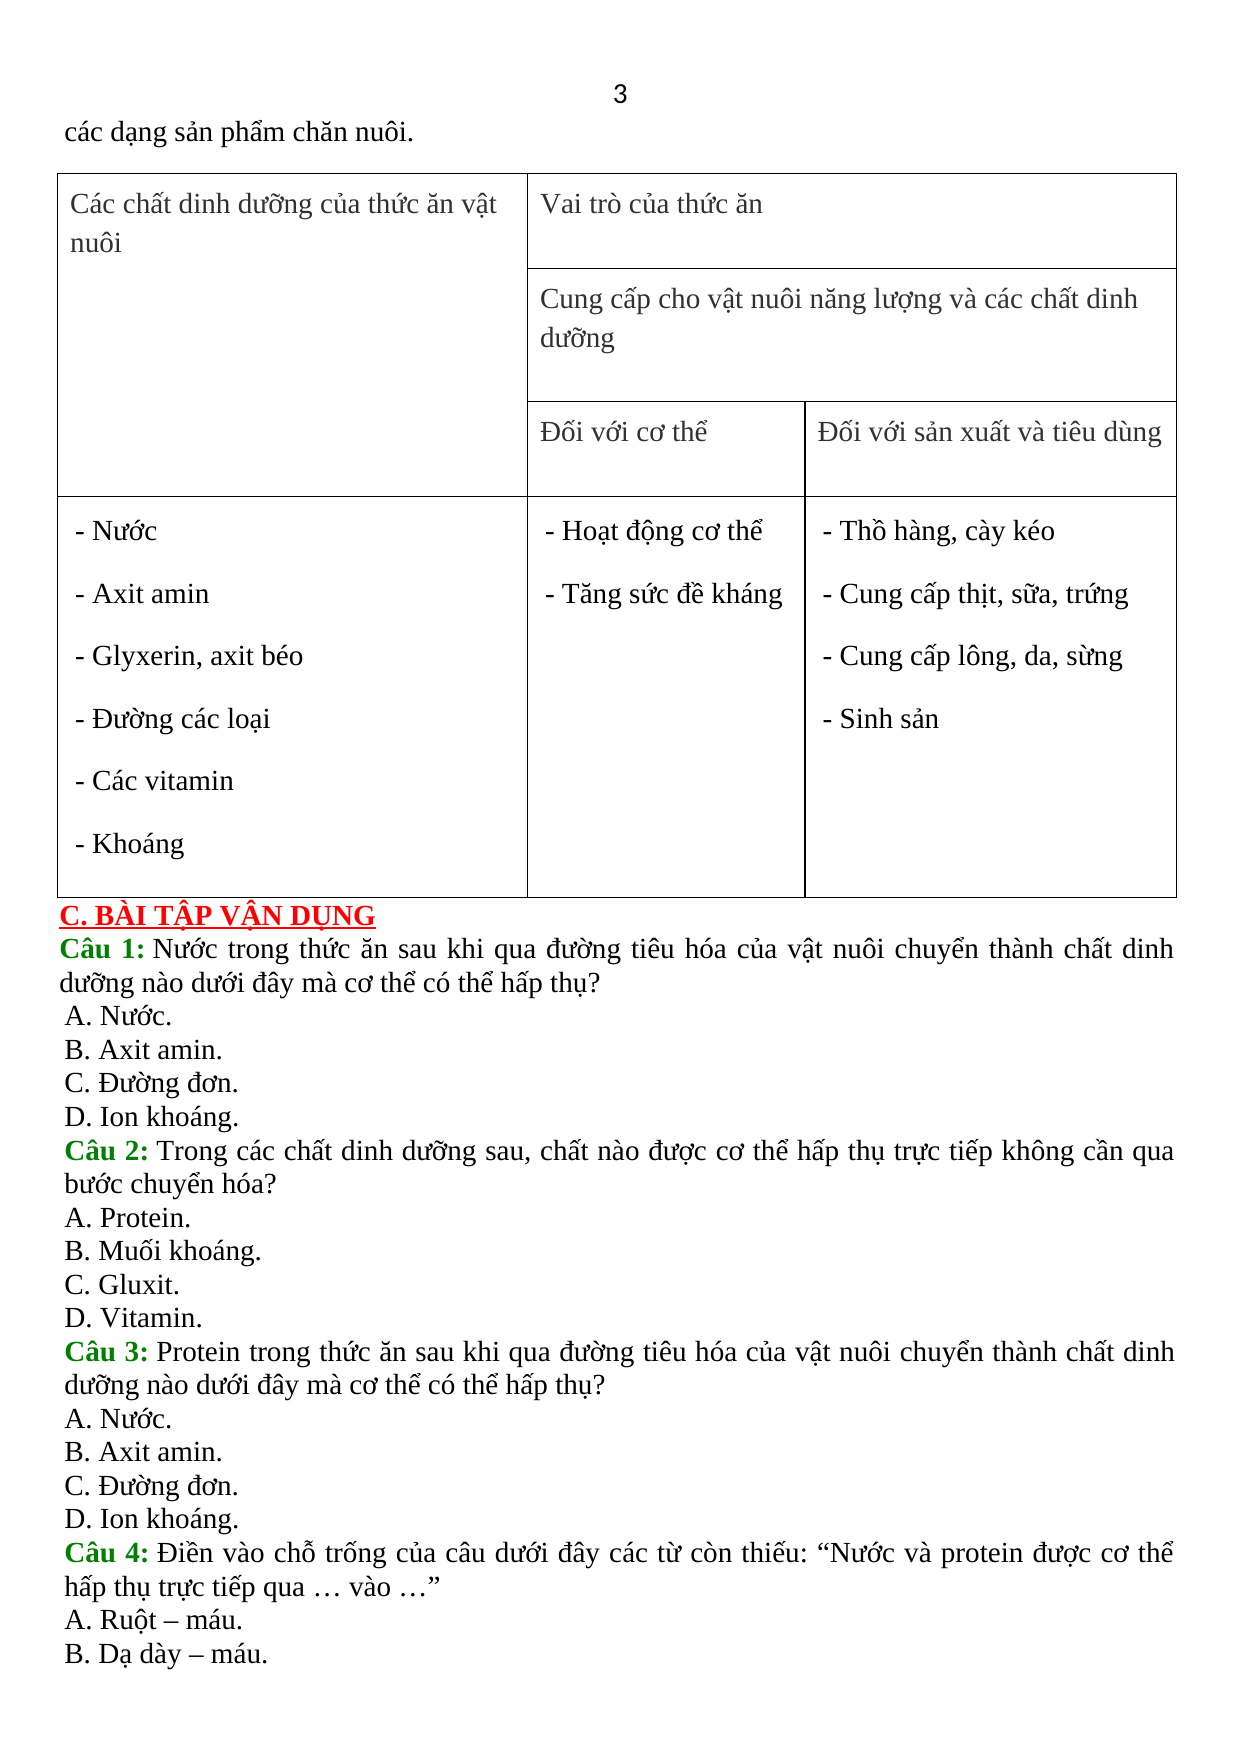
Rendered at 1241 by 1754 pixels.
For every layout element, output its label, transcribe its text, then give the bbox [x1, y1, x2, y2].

text C. Đường đơn. [64, 1468, 1176, 1502]
table_cell Cung cấp cho vật nuôi năng lượng và các chất dinh dưỡng [528, 269, 1176, 401]
text A. Protein. [64, 1200, 1176, 1233]
text Câu 1: Nước trong thức ăn sau khi qua đường tiêu hóa của vật nuôi chuyển thành chất dinh dưỡng nào dưới đây mà cơ thể có thể hấp thụ? [59, 931, 1176, 998]
text C. BÀI TẬP VẬN DỤNG [59, 898, 1181, 931]
text B. Axit amin. [64, 1434, 1176, 1468]
text B. Dạ dày – máu. [64, 1636, 1176, 1669]
text B. Muối khoáng. [64, 1233, 1176, 1267]
table_cell Đối với cơ thể [528, 402, 804, 496]
table_cell - Nước - Axit amin - Glyxerin, axit béo - Đường các loại - Các vitamin - Khoáng [58, 497, 527, 897]
text Câu 3: Protein trong thức ăn sau khi qua đường tiêu hóa của vật nuôi chuyển thành chất dinh dưỡng nào dưới đây mà cơ thể có thể hấp thụ? [64, 1334, 1176, 1401]
text A. Ruột – máu. [64, 1602, 1176, 1636]
table_cell - Hoạt động cơ thể - Tăng sức đề kháng [528, 497, 804, 897]
text D. Ion khoáng. [64, 1502, 1176, 1535]
text A. Nước. [64, 1401, 1176, 1434]
text A. Nước. [64, 998, 1176, 1032]
text D. Ion khoáng. [64, 1099, 1176, 1133]
table_cell - Thồ hàng, cày kéo - Cung cấp thịt, sữa, trứng - Cung cấp lông, da, sừng - Sinh sản [806, 497, 1176, 897]
table_header Vai trò của thức ăn [528, 174, 1176, 268]
text D. Vitamin. [64, 1300, 1176, 1334]
table_header Các chất dinh dưỡng của thức ăn vật nuôi [58, 174, 527, 496]
table_cell Đối với sản xuất và tiêu dùng [806, 402, 1176, 496]
text C. Đường đơn. [64, 1066, 1176, 1099]
text C. Gluxit. [64, 1267, 1176, 1300]
text Câu 4: Điền vào chỗ trống của câu dưới đây các từ còn thiếu: “Nước và protein được cơ thể hấp thụ trực tiếp qua … vào …” [64, 1535, 1176, 1602]
text Câu 2: Trong các chất dinh dưỡng sau, chất nào được cơ thể hấp thụ trực tiếp không cần qua bước chuyển hóa? [64, 1133, 1176, 1200]
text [64, 111, 1176, 148]
text B. Axit amin. [64, 1032, 1176, 1066]
